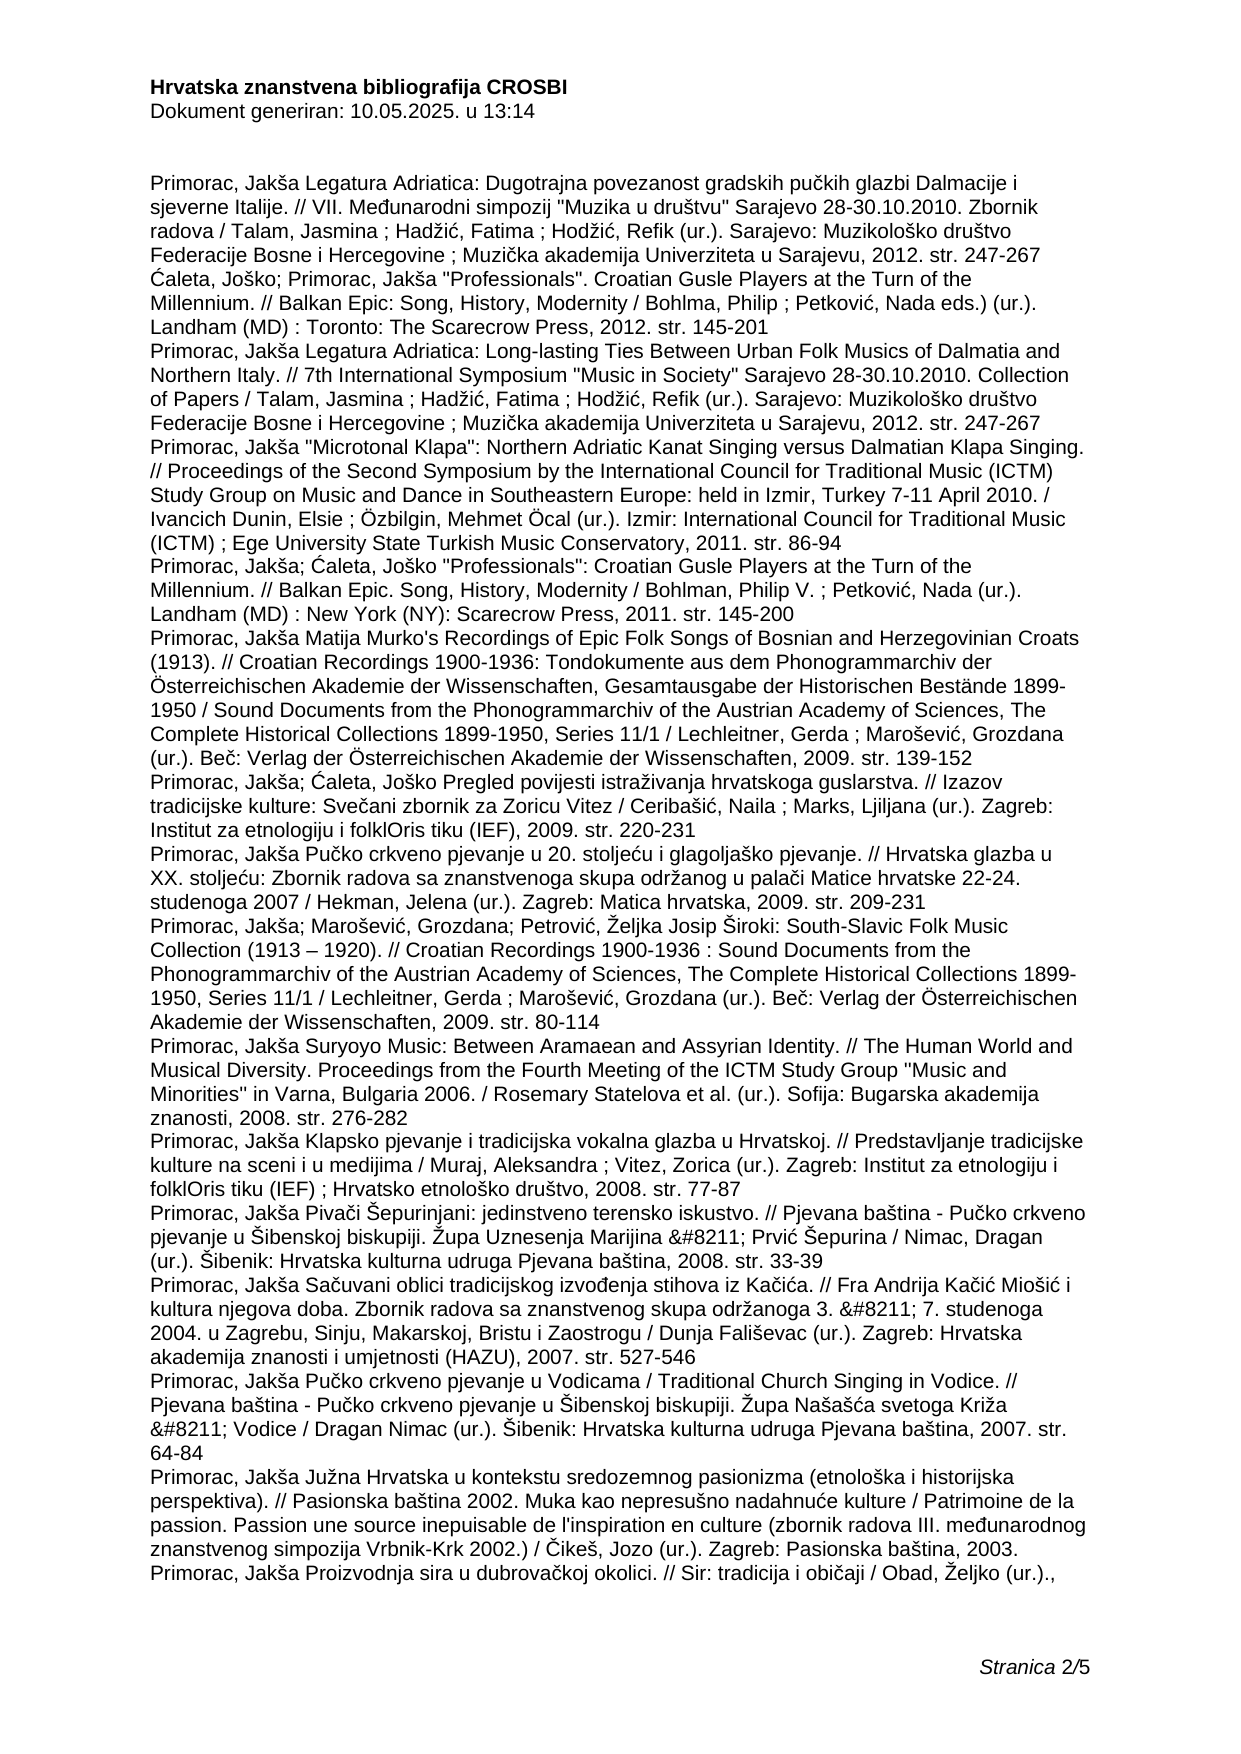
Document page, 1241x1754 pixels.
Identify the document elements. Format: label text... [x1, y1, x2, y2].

text Primorac, Jakša [150, 1465, 1090, 1561]
text Primorac, Jakša; Marošević, Grozdana; Petrović, Željka [150, 914, 1090, 1033]
text Ćaleta, Joško; Primorac, Jakša [150, 267, 1090, 339]
text Primorac, Jakša [150, 1033, 1090, 1129]
text Primorac, Jakša [150, 434, 1090, 554]
text Primorac, Jakša [150, 842, 1090, 914]
text Primorac, Jakša [150, 1273, 1090, 1369]
text Primorac, Jakša [150, 626, 1090, 770]
text Primorac, Jakša; Ćaleta, Joško [150, 554, 1090, 626]
text Primorac, Jakša; Ćaleta, Joško [150, 770, 1090, 842]
text Primorac, Jakša [150, 339, 1090, 434]
text Primorac, Jakša [150, 171, 1090, 267]
text Primorac, Jakša [150, 1129, 1090, 1201]
text Primorac, Jakša [150, 1561, 1090, 1584]
text Primorac, Jakša [150, 1201, 1090, 1273]
text Primorac, Jakša [150, 1369, 1090, 1465]
